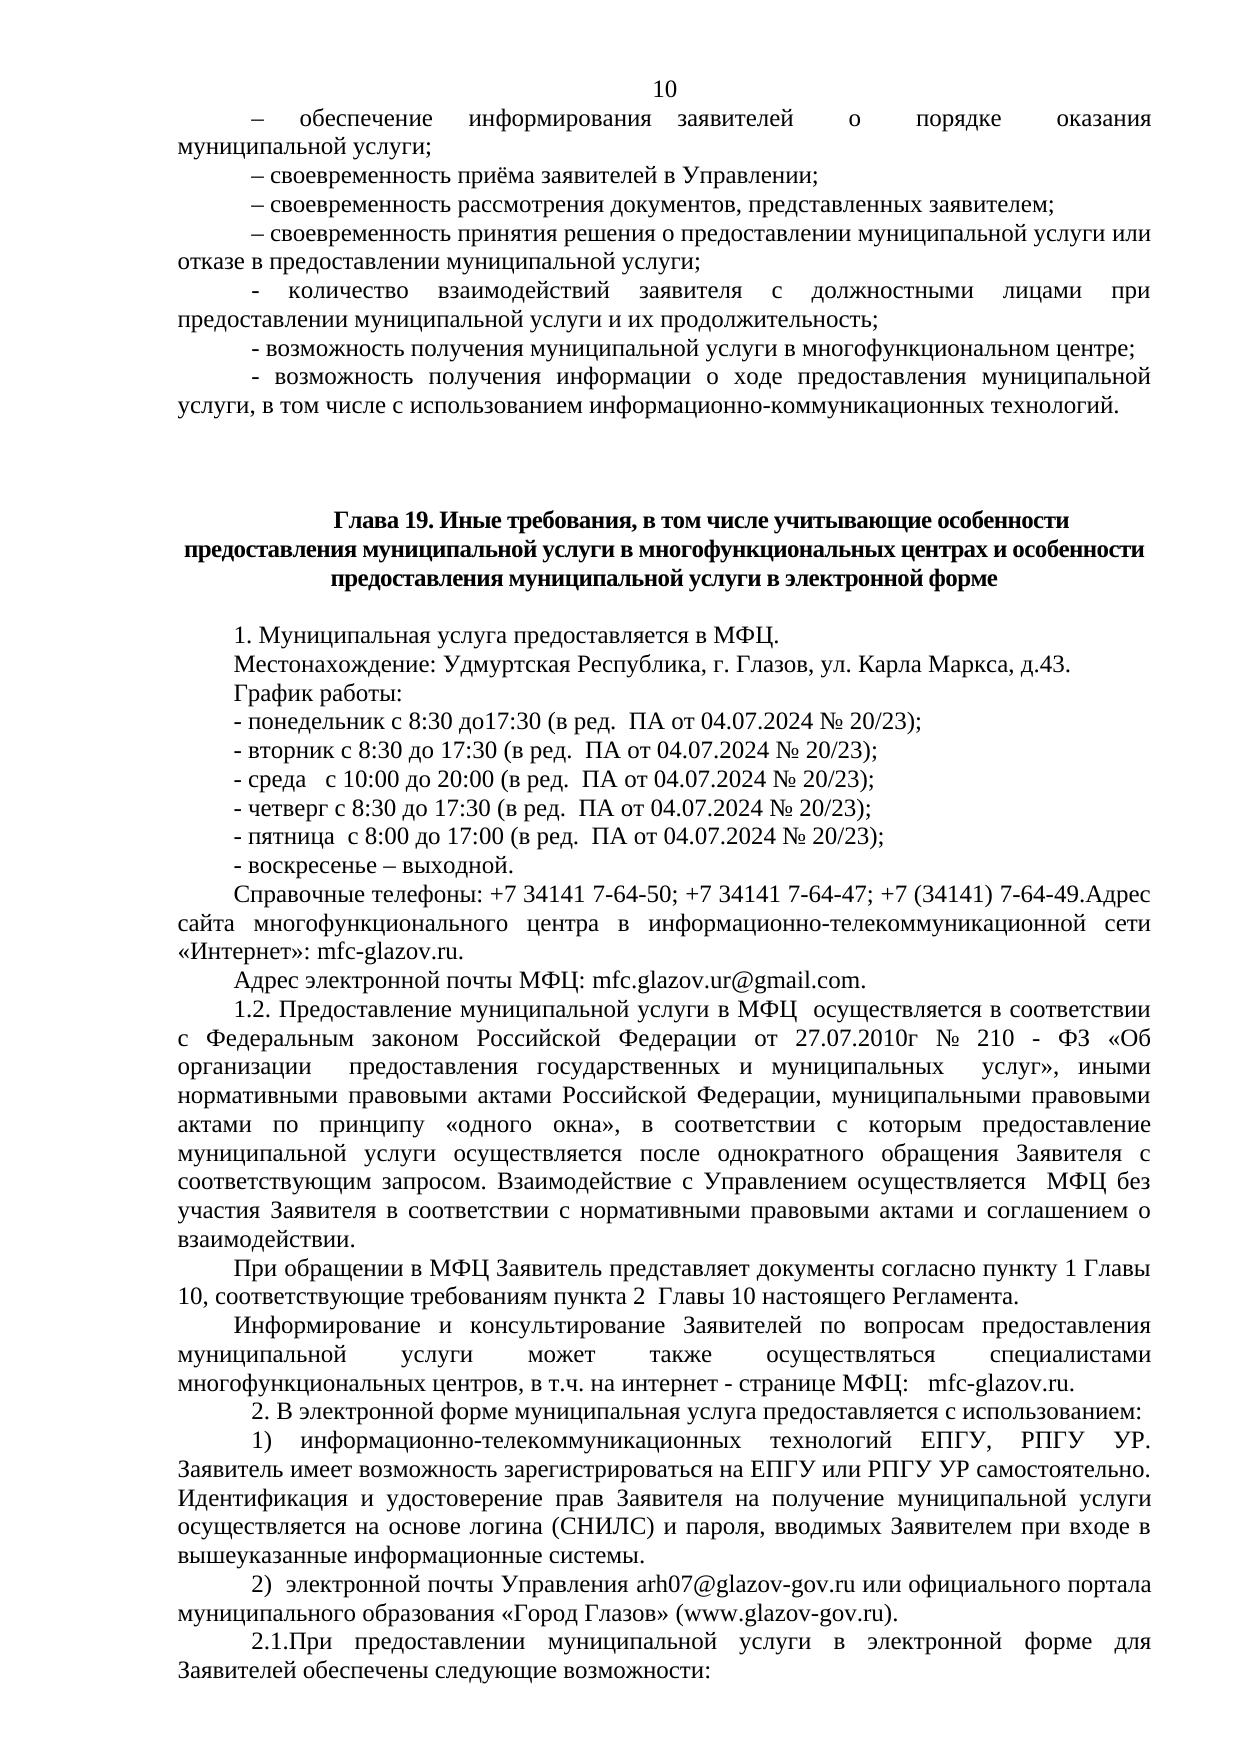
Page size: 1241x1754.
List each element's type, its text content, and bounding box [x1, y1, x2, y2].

text График работы: [177, 678, 1152, 706]
text - среда с 10:00 до 20:00 (в ред. ПА от 04.07.2024 № 20/23); [177, 764, 1152, 793]
text 2) электронной почты Управления arh07@glazov-gov.ru или официального портала муниципального образования «Город Глазов» (www.glazov-gov.ru). [177, 1569, 1152, 1626]
text - пятница с 8:00 до 17:00 (в ред. ПА от 04.07.2024 № 20/23); [177, 821, 1152, 850]
text - вторник с 8:30 до 17:30 (в ред. ПА от 04.07.2024 № 20/23); [177, 735, 1152, 764]
text – своевременность принятия решения о предоставлении муниципальной услуги или отказе в предоставлении муниципальной услуги; [177, 218, 1152, 275]
text - возможность получения муниципальной услуги в многофункциональном центре; [177, 333, 1152, 361]
text Местонахождение: Удмуртская Республика, г. Глазов, ул. Карла Маркса, д.43. [177, 649, 1152, 678]
text 2. В электронной форме муниципальная услуга предоставляется с использованием: [177, 1396, 1152, 1425]
text - возможность получения информации о ходе предоставления муниципальной услуги, в том числе с использованием информационно-коммуникационных технологий. [177, 361, 1152, 419]
text Адрес электронной почты МФЦ: mfc.glazov.ur@gmail.com. [177, 965, 1152, 994]
text 1.2. Предоставление муниципальной услуги в МФЦ осуществляется в соответствии с Федеральным законом Российской Федерации от 27.07.2010г № 210 - ФЗ «Об организации предоставления государственных и муниципальных услуг», иными нормативными правовыми актами Российской Федерации, муниципальными правовыми актами по принципу «одного окна», в соответствии с которым предоставление муниципальной услуги осуществляется после однократного обращения Заявителя с соответствующим запросом. Взаимодействие с Управлением осуществляется МФЦ без участия Заявителя в соответствии с нормативными правовыми актами и соглашением о взаимодействии. [177, 994, 1152, 1253]
text - четверг с 8:30 до 17:30 (в ред. ПА от 04.07.2024 № 20/23); [177, 793, 1152, 821]
text - понедельник с 8:30 до17:30 (в ред. ПА от 04.07.2024 № 20/23); [177, 706, 1152, 735]
text – своевременность рассмотрения документов, представленных заявителем; [177, 189, 1152, 218]
text - количество взаимодействий заявителя с должностными лицами при предоставлении муниципальной услуги и их продолжительность; [177, 275, 1152, 333]
text 1) информационно-телекоммуникационных технологий ЕПГУ, РПГУ УР. Заявитель имеет возможность зарегистрироваться на ЕПГУ или РПГУ УР самостоятельно. Идентификация и удостоверение прав Заявителя на получение муниципальной услуги осуществляется на основе логина (СНИЛС) и пароля, вводимых Заявителем при входе в вышеуказанные информационные системы. [177, 1425, 1152, 1569]
text При обращении в МФЦ Заявитель представляет документы согласно пункту 1 Главы 10, соответствующие требованиям пункта 2 Главы 10 настоящего Регламента. [177, 1253, 1152, 1310]
text – своевременность приёма заявителей в Управлении; [177, 160, 1152, 189]
text Глава 19. Иные требования, в том числе учитывающие особенности предоставления муниципальной услуги в многофункциональных центрах и особенности предоставления муниципальной услуги в электронной форме [177, 505, 1152, 591]
text Справочные телефоны: +7 34141 7-64-50; +7 34141 7-64-47; +7 (34141) 7-64-49.Адрес сайта многофункционального центра в информационно-телекоммуникационной сети «Интернет»: mfc-glazov.ru. [177, 879, 1152, 965]
text 1. Муниципальная услуга предоставляется в МФЦ. [177, 620, 1152, 649]
text Информирование и консультирование Заявителей по вопросам предоставления муниципальной услуги может также осуществляться специалистами многофункциональных центров, в т.ч. на интернет - странице МФЦ: mfc-glazov.ru. [177, 1310, 1152, 1396]
text 2.1.При предоставлении муниципальной услуги в электронной форме для Заявителей обеспечены следующие возможности: [177, 1626, 1152, 1684]
text – обеспечение информирования заявителей о порядке оказания муниципальной услуги; [177, 103, 1152, 160]
text - воскресенье – выходной. [177, 850, 1152, 879]
